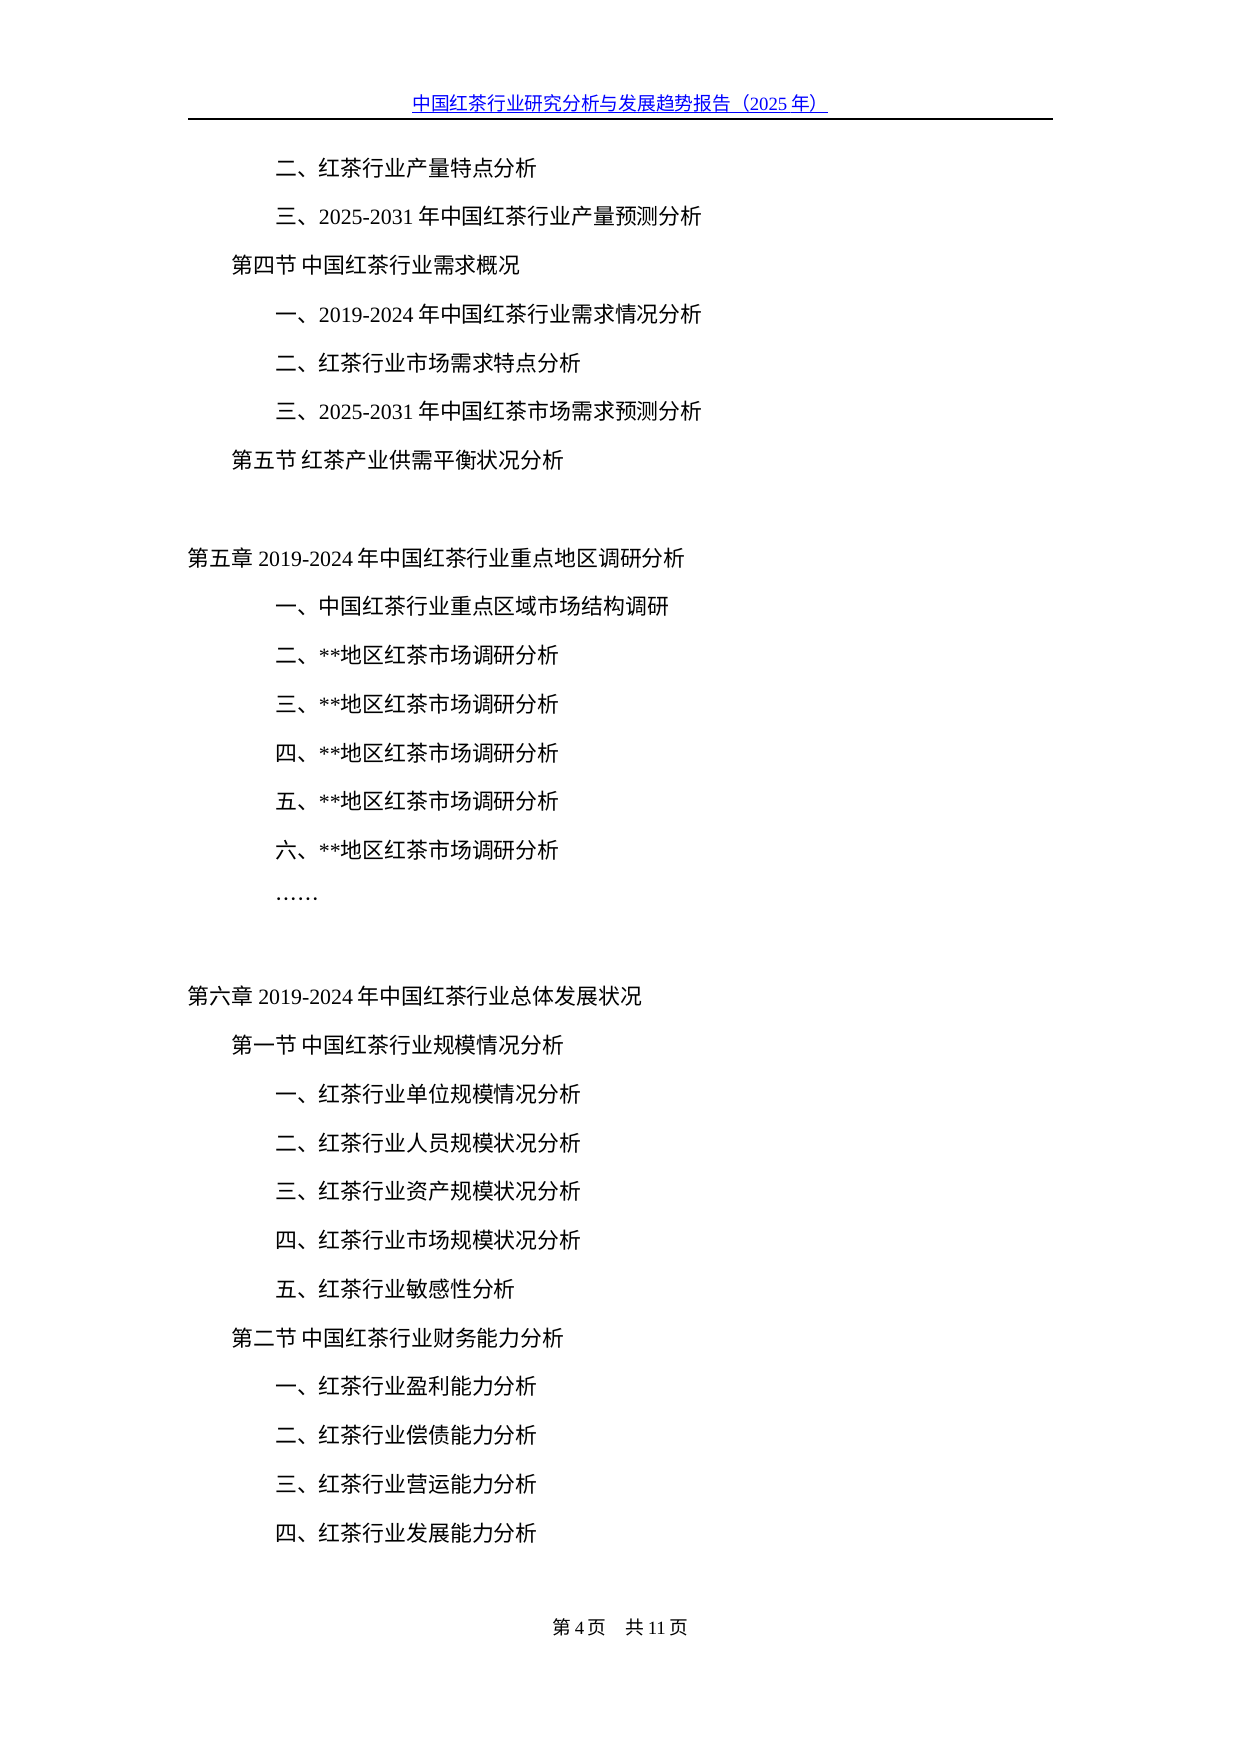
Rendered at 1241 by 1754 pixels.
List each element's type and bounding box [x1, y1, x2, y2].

text [187, 150, 1053, 1548]
